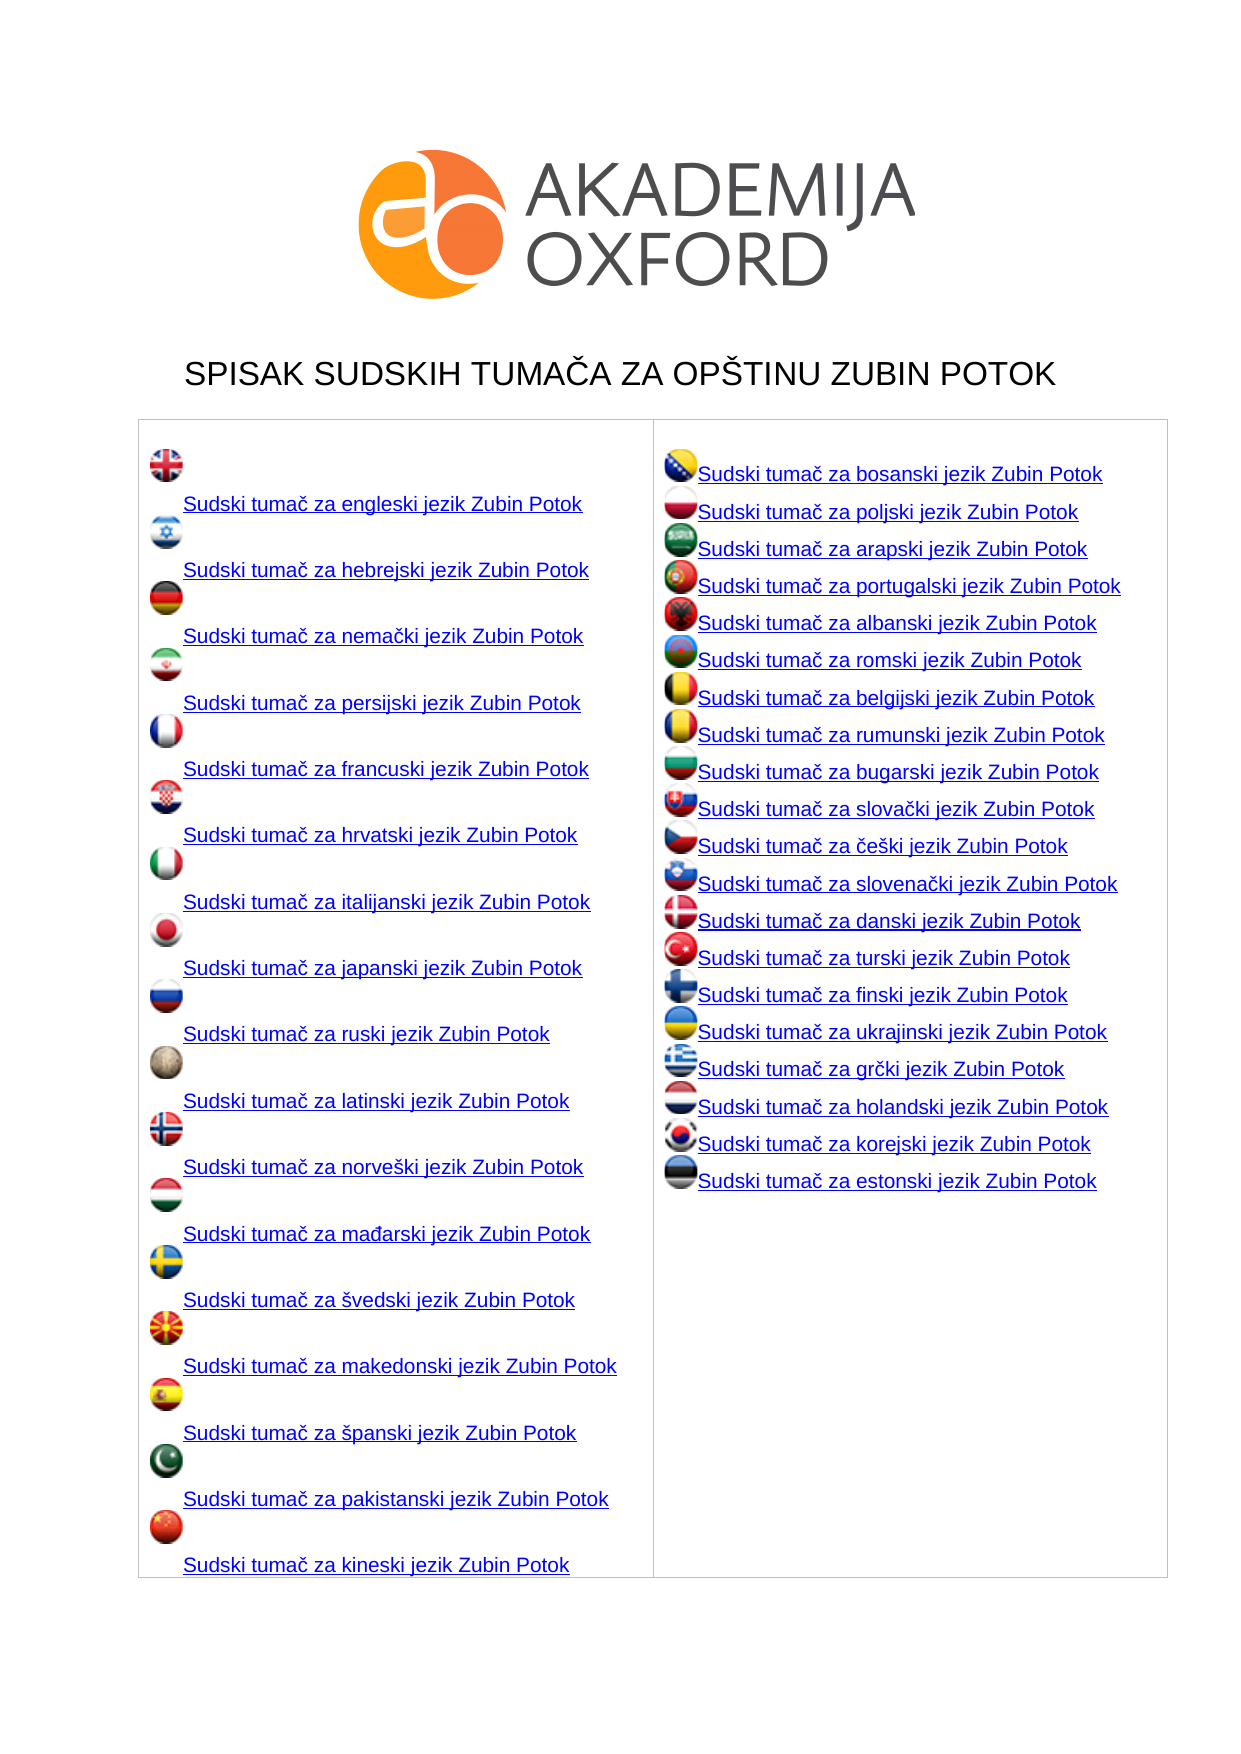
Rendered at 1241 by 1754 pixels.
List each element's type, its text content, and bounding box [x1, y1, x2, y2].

picture [664, 1044, 698, 1077]
picture [150, 1245, 183, 1279]
picture [150, 780, 183, 814]
picture [664, 932, 698, 966]
picture [664, 672, 698, 705]
picture [150, 1444, 183, 1478]
picture [150, 1311, 183, 1345]
picture [150, 979, 183, 1013]
picture [664, 783, 698, 817]
picture [150, 1112, 183, 1146]
picture [150, 1378, 183, 1411]
picture [150, 714, 183, 748]
picture [358, 150, 915, 299]
picture [664, 895, 698, 929]
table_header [654, 420, 1167, 1577]
picture [664, 1081, 698, 1114]
picture [664, 597, 698, 631]
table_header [139, 420, 653, 1577]
picture [150, 847, 183, 880]
picture [664, 449, 698, 482]
picture [664, 523, 698, 557]
picture [664, 709, 698, 743]
picture [664, 635, 698, 668]
picture [664, 560, 698, 594]
text SPISAK SUDSKIH TUMAČA ZA OPŠTINU ZUBIN POTOK [150, 220, 1090, 392]
picture [150, 515, 183, 549]
picture [664, 1118, 698, 1152]
picture [664, 486, 698, 519]
picture [664, 1155, 698, 1189]
picture [150, 648, 183, 681]
picture [664, 820, 698, 854]
picture [150, 1510, 183, 1544]
picture [150, 581, 183, 615]
picture [664, 746, 698, 780]
picture [150, 913, 183, 947]
picture [150, 1046, 183, 1079]
picture [150, 449, 183, 482]
picture [664, 858, 698, 891]
picture [664, 1006, 698, 1040]
picture [664, 969, 698, 1003]
picture [150, 1178, 183, 1212]
